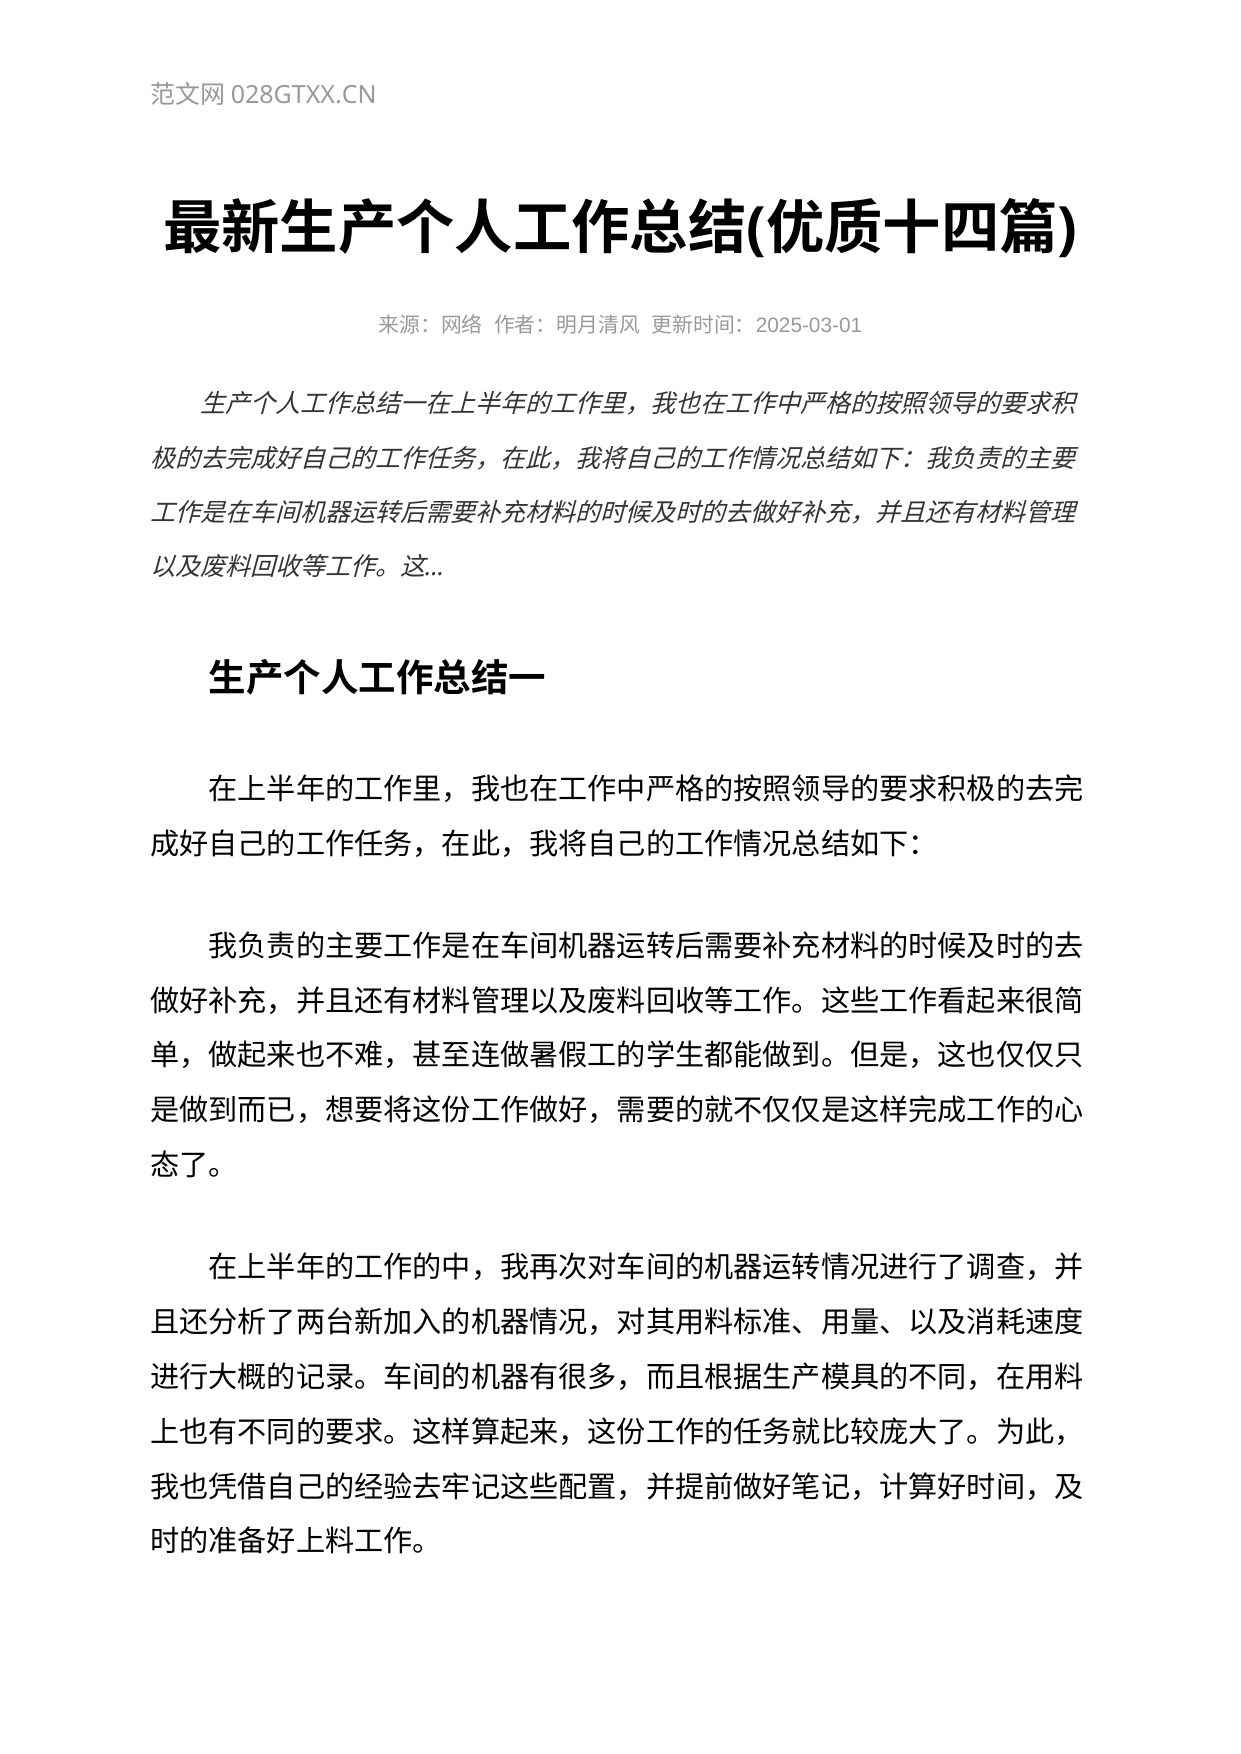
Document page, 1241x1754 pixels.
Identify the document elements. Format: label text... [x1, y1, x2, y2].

text 生产个人工作总结一在上半年的工作里，我也在工作中严格的按照领导的要求积极的去完成好自己的工作任务，在此，我将自己的工作情况总结如下：我负责的主要工作是在车间机器运转后需要补充材料的时候及时的去做好补充，并且还有材料管理以及废料回收等工作。这... [150, 384, 1090, 583]
text 在上半年的工作里，我也在工作中严格的按照领导的要求积极的去完成好自己的工作任务，在此，我将自己的工作情况总结如下： [150, 766, 1090, 863]
text 我负责的主要工作是在车间机器运转后需要补充材料的时候及时的去做好补充，并且还有材料管理以及废料回收等工作。这些工作看起来很简单，做起来也不难，甚至连做暑假工的学生都能做到。但是，这也仅仅只是做到而已，想要将这份工作做好，需要的就不仅仅是这样完成工作的心态了。 [150, 922, 1090, 1184]
text 来源：网络 作者：明月清风 更新时间：2025-03-01 [150, 313, 1090, 337]
text 在上半年的工作的中，我再次对车间的机器运转情况进行了调查，并且还分析了两台新加入的机器情况，对其用料标准、用量、以及消耗速度进行大概的记录。车间的机器有很多，而且根据生产模具的不同，在用料上也有不同的要求。这样算起来，这份工作的任务就比较庞大了。为此，我也凭借自己的经验去牢记这些配置，并提前做好笔记，计算好时间，及时的准备好上料工作。 [150, 1243, 1090, 1560]
subtitle 最新生产个人工作总结(优质十四篇) [150, 181, 1090, 266]
text 生产个人工作总结一 [150, 648, 1090, 702]
